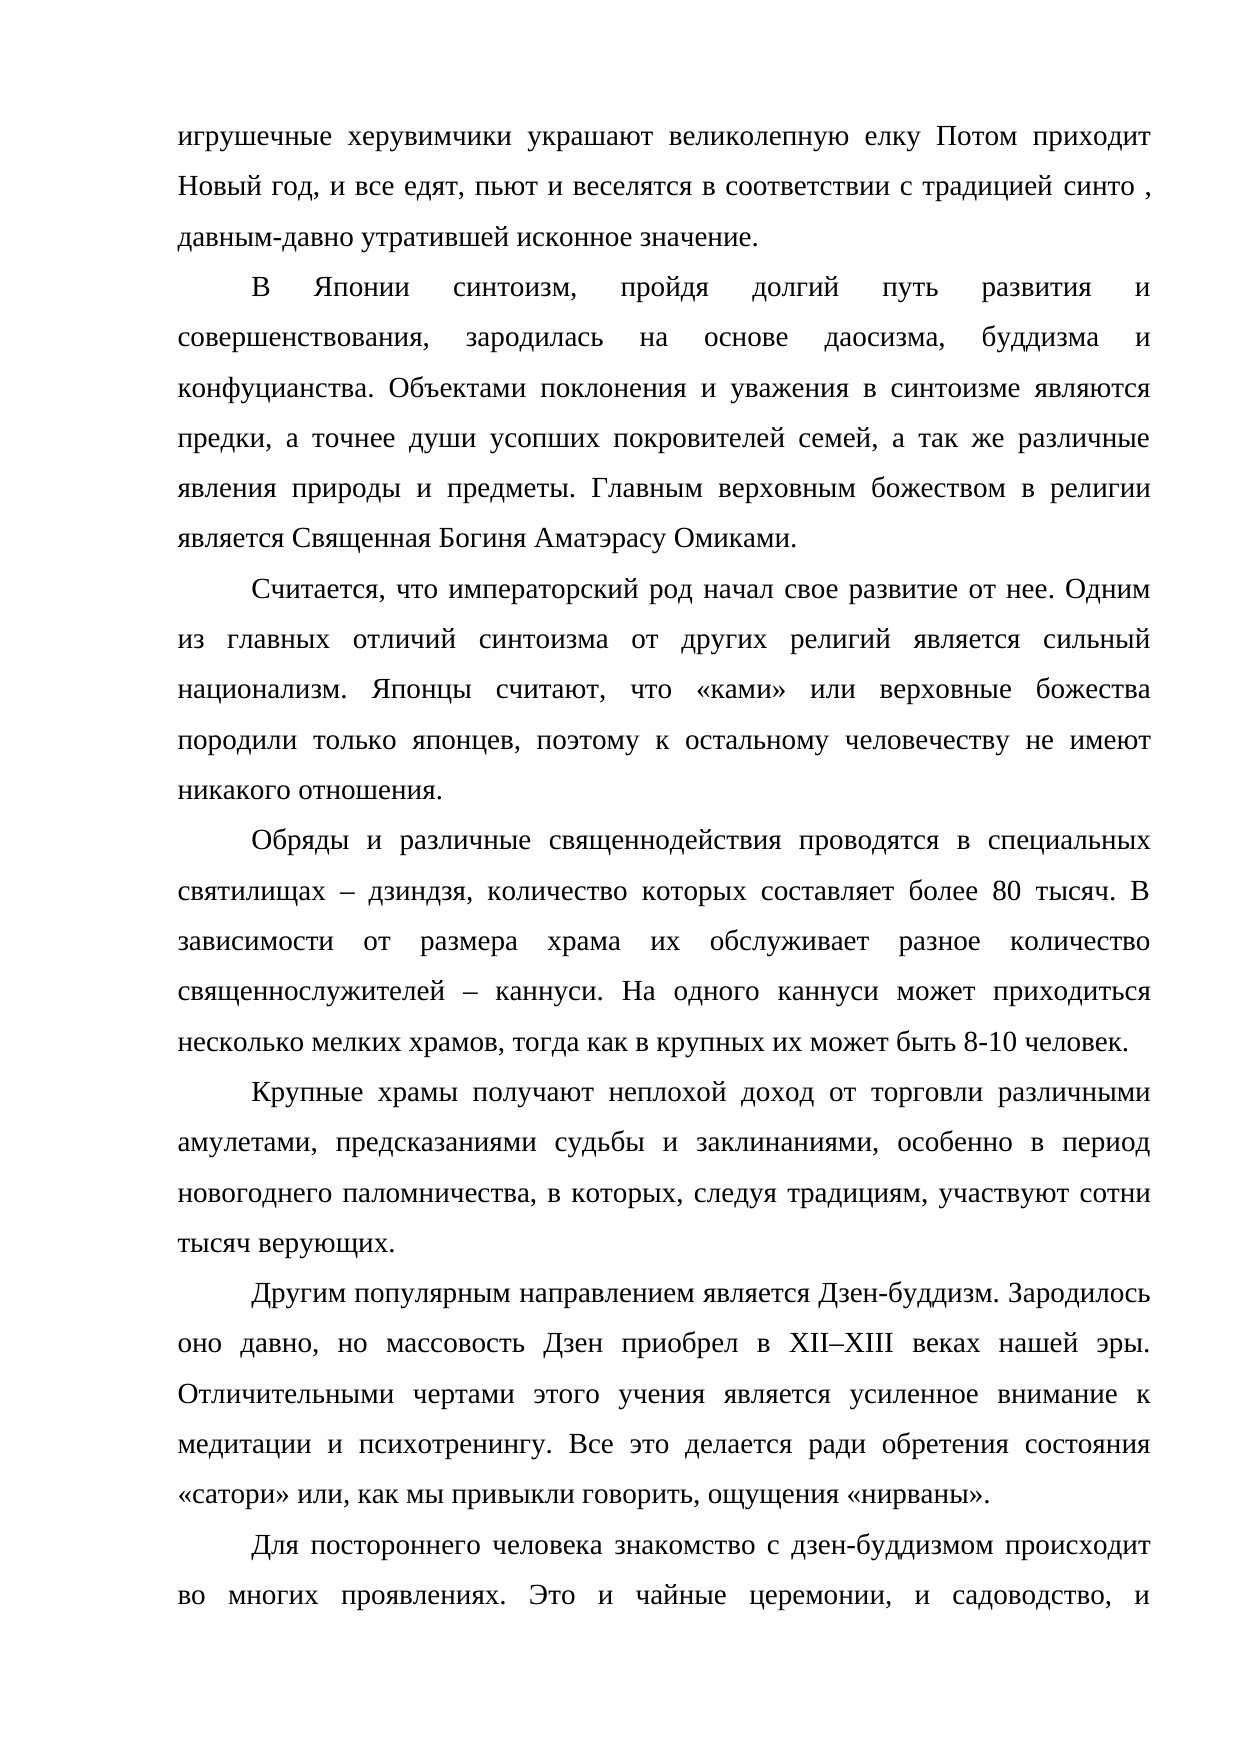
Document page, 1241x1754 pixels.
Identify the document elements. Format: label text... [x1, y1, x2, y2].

text Обряды и различные священнодействия проводятся в специальных святилищах – дзиндзя, количество которых составляет более 80 тысяч. В зависимости от размера храма их обслуживает разное количество священнослужителей – каннуси. На одного каннуси может приходиться несколько мелких храмов, тогда как в крупных их может быть 8-10 человек. [177, 822, 1152, 1057]
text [177, 118, 1152, 252]
text Крупные храмы получают неплохой доход от торговли различными амулетами, предсказаниями судьбы и заклинаниями, особенно в период новогоднего паломничества, в которых, следуя традициям, участвуют сотни тысяч верующих. [177, 1074, 1152, 1258]
text Считается, что императорский род начал свое развитие от нее. Одним из главных отличий синтоизма от других религий является сильный национализм. Японцы считают, что «ками» или верховные божества породили только японцев, поэтому к остальному человечеству не имеют никакого отношения. [177, 571, 1152, 806]
text В Японии синтоизм, пройдя долгий путь развития и совершенствования, зародилась на основе даосизма, буддизма и конфуцианства. Объектами поклонения и уважения в синтоизме являются предки, а точнее души усопших покровителей семей, а так же различные явления природы и предметы. Главным верховным божеством в религии является Священная Богиня Аматэрасу Омиками. [177, 269, 1152, 554]
text Другим популярным направлением является Дзен-буддизм. Зародилось оно давно, но массовость Дзен приобрел в ХII–ХIII веках нашей эры. Отличительными чертами этого учения является усиленное внимание к медитации и психотренингу. Все это делается ради обретения состояния «сатори» или, как мы привыкли говорить, ощущения «нирваны». [177, 1275, 1152, 1510]
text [177, 1527, 1152, 1611]
